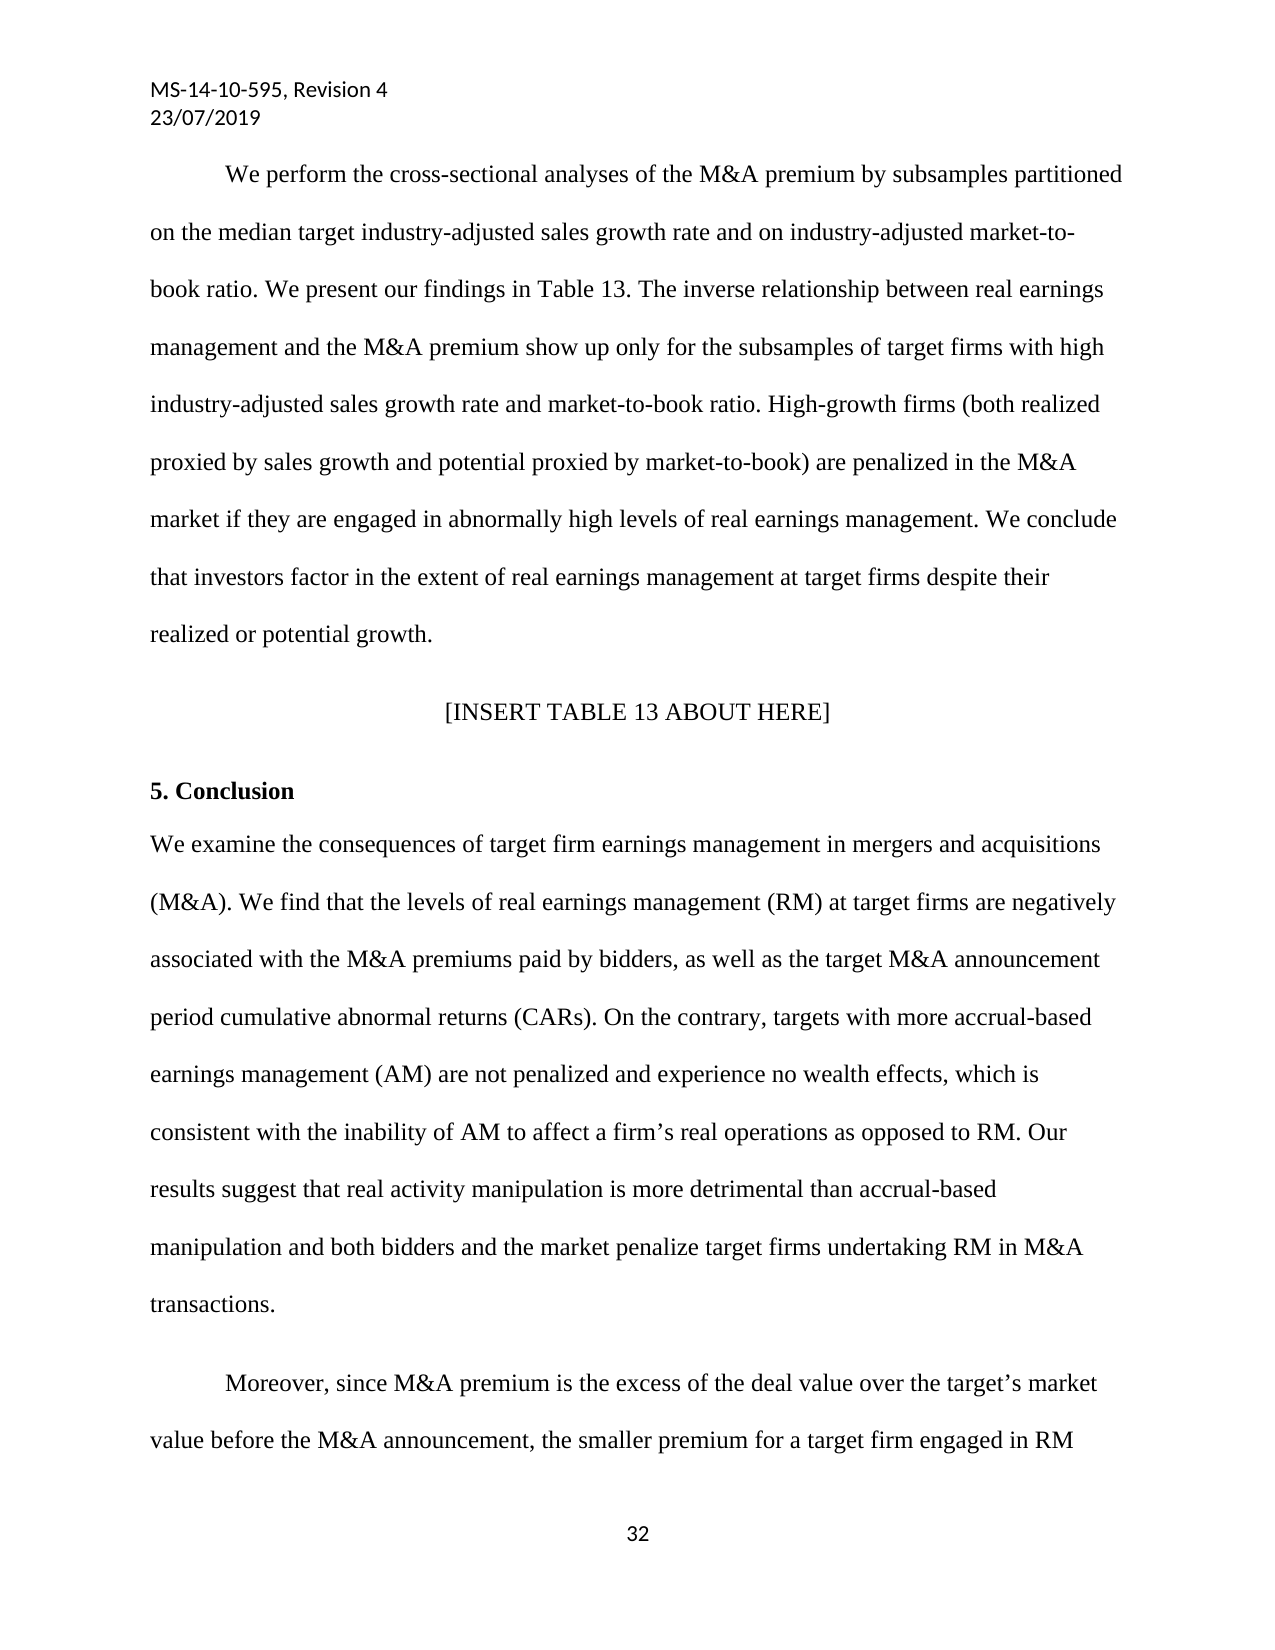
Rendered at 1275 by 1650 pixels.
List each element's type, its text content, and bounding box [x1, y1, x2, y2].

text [150, 1368, 1125, 1454]
text 5. Conclusion [150, 776, 1125, 804]
text We examine the consequences of target firm earnings management in mergers and acquisitions (M&A). We find that the levels of real earnings management (RM) at target firms are negatively associated with the M&A premiums paid by bidders, as well as the target M&A announcement period cumulative abnormal returns (CARs). On the contrary, targets with more accrual-based earnings management (AM) are not penalized and experience no wealth effects, which is consistent with the inability of AM to affect a firm’s real operations as opposed to RM. Our results suggest that real activity manipulation is more detrimental than accrual-based manipulation and both bidders and the market penalize target firms undertaking RM in M&A transactions. [150, 829, 1125, 1318]
text We perform the cross-sectional analyses of the M&A premium by subsamples partitioned on the median target industry-adjusted sales growth rate and on industry-adjusted market-to-book ratio. We present our findings in Table 13. The inverse relationship between real earnings management and the M&A premium show up only for the subsamples of target firms with high industry-adjusted sales growth rate and market-to-book ratio. High-growth firms (both realized proxied by sales growth and potential proxied by market-to-book) are penalized in the M&A market if they are engaged in abnormally high levels of real earnings management. We conclude that investors factor in the extent of real earnings management at target firms despite their realized or potential growth. [150, 159, 1125, 648]
text [INSERT TABLE 13 ABOUT HERE] [150, 697, 1125, 726]
